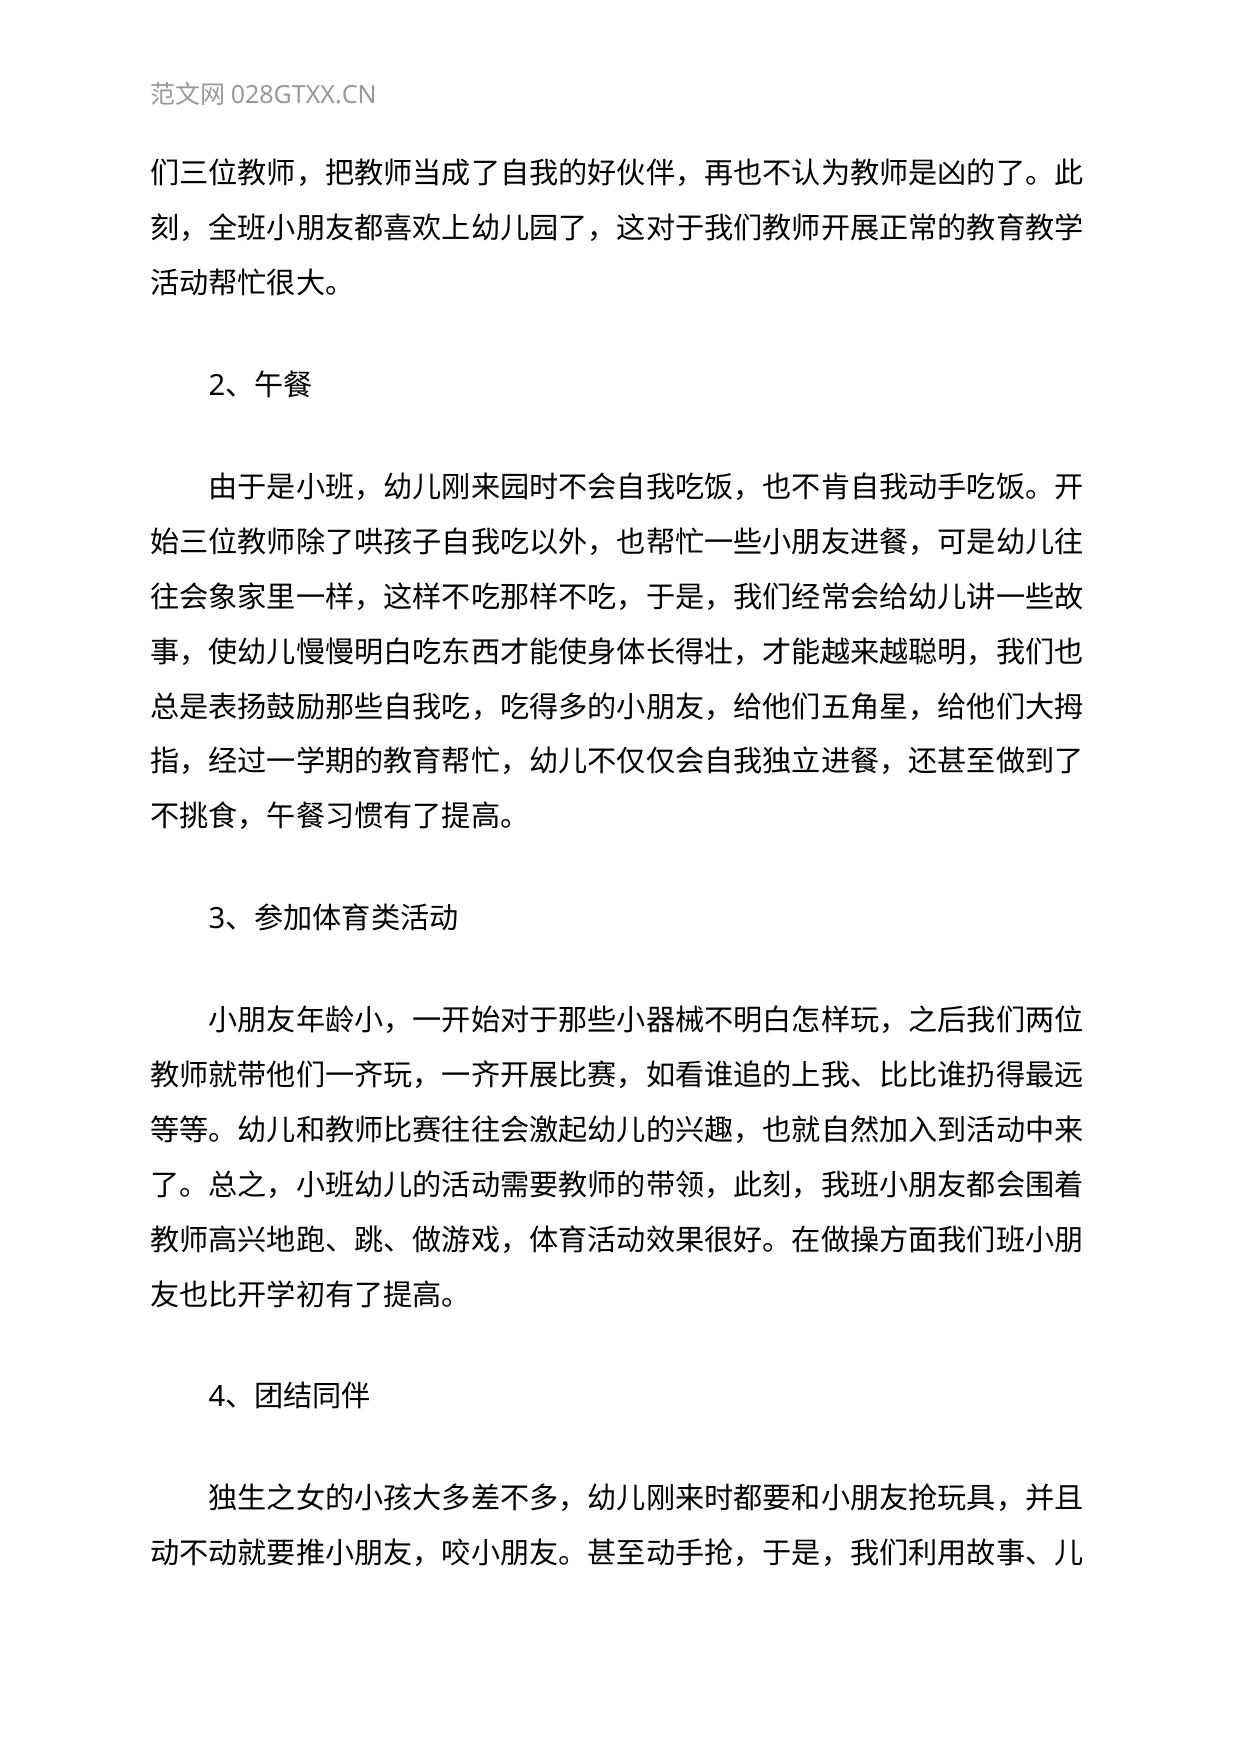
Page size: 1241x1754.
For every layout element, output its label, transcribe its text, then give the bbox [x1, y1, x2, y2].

text 3、参加体育类活动 [150, 895, 1090, 937]
text 2、午餐 [150, 362, 1090, 404]
text 小朋友年龄小，一开始对于那些小器械不明白怎样玩，之后我们两位教师就带他们一齐玩，一齐开展比赛，如看谁追的上我、比比谁扔得最远等等。幼儿和教师比赛往往会激起幼儿的兴趣，也就自然加入到活动中来了。总之，小班幼儿的活动需要教师的带领，此刻，我班小朋友都会围着教师高兴地跑、跳、做游戏，体育活动效果很好。在做操方面我们班小朋友也比开学初有了提高。 [150, 997, 1090, 1313]
text 4、团结同伴 [150, 1373, 1090, 1415]
text 由于是小班，幼儿刚来园时不会自我吃饭，也不肯自我动手吃饭。开始三位教师除了哄孩子自我吃以外，也帮忙一些小朋友进餐，可是幼儿往往会象家里一样，这样不吃那样不吃，于是，我们经常会给幼儿讲一些故事，使幼儿慢慢明白吃东西才能使身体长得壮，才能越来越聪明，我们也总是表扬鼓励那些自我吃，吃得多的小朋友，给他们五角星，给他们大拇指，经过一学期的教育帮忙，幼儿不仅仅会自我独立进餐，还甚至做到了不挑食，午餐习惯有了提高。 [150, 463, 1090, 835]
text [150, 150, 1090, 302]
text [150, 1475, 1090, 1572]
